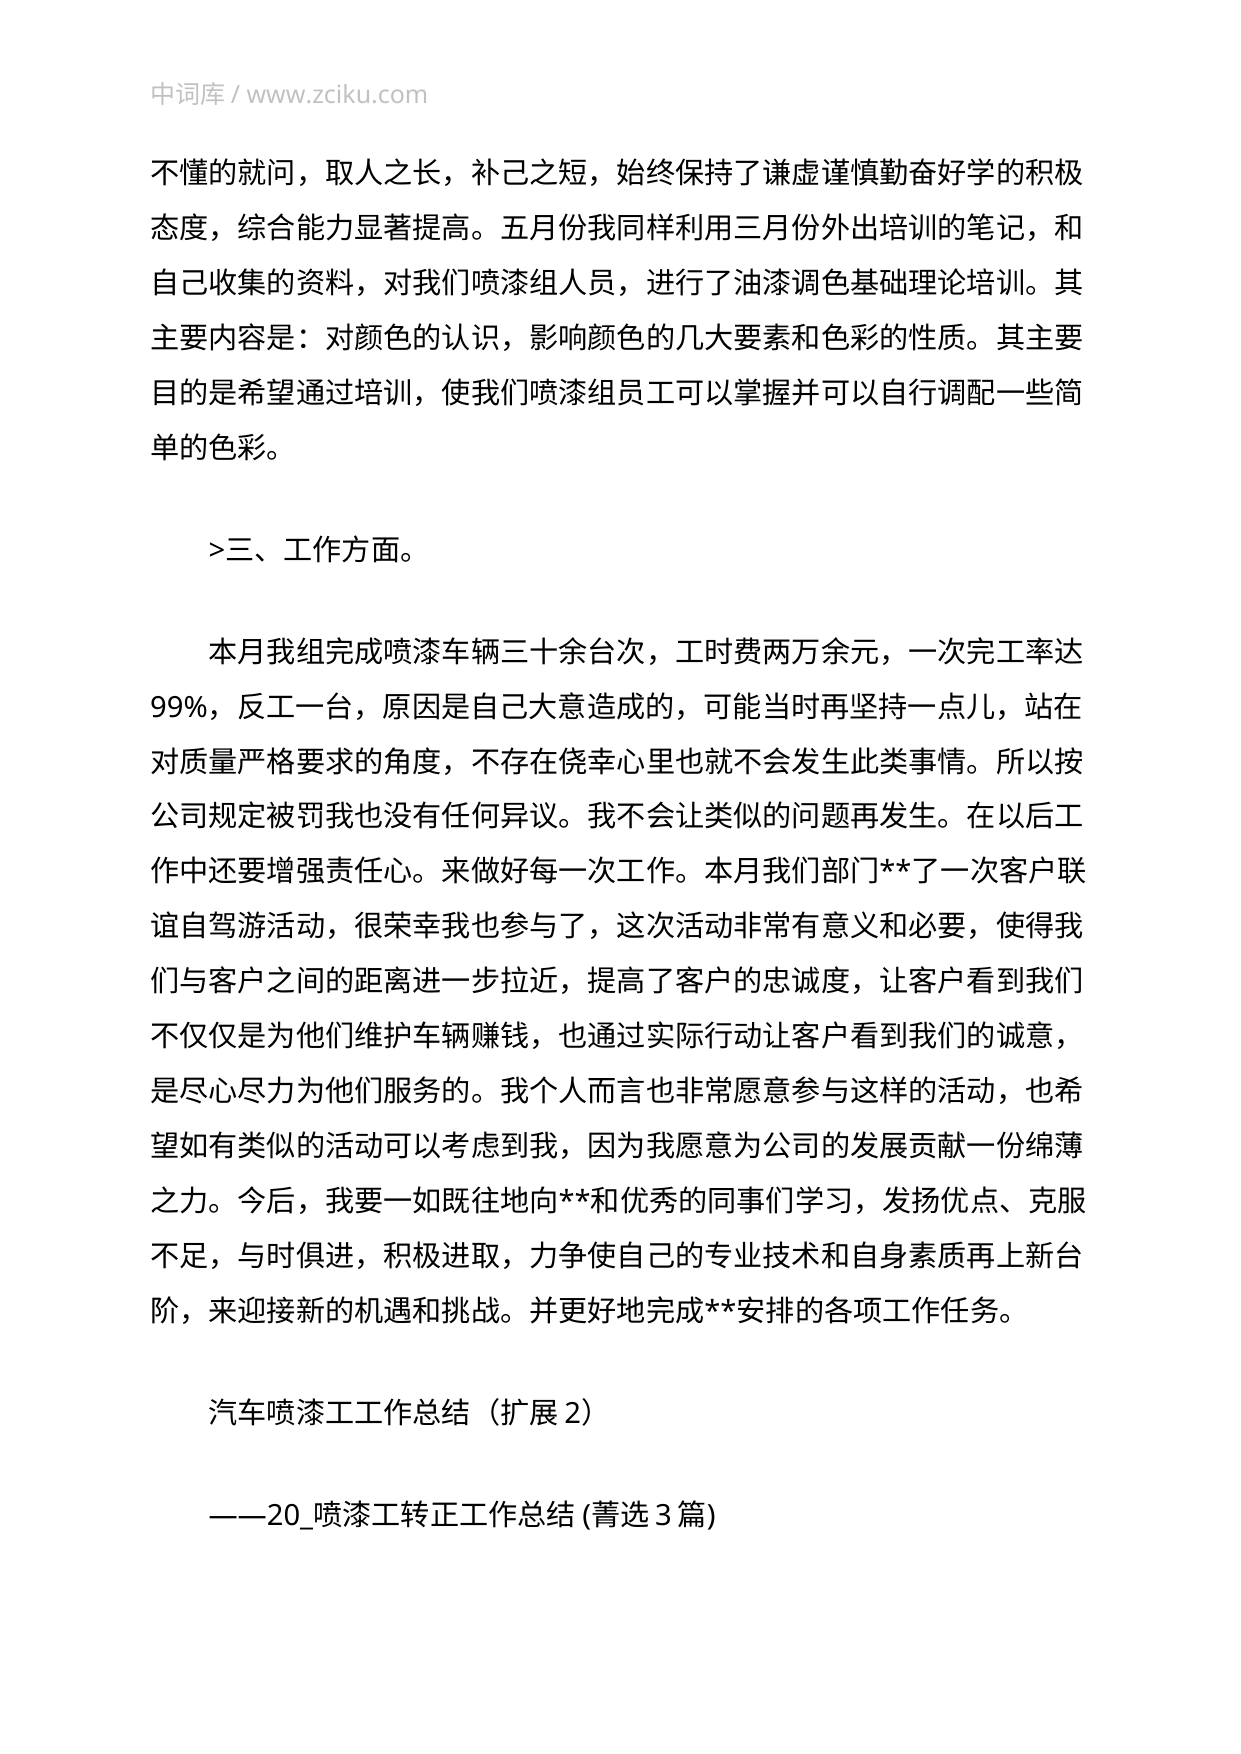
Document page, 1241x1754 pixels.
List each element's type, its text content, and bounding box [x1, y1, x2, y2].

text 汽车喷漆工工作总结（扩展2） [150, 1389, 1090, 1432]
text >三、工作方面。 [150, 526, 1090, 569]
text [150, 150, 1090, 467]
text ——20_喷漆工转正工作总结 (菁选3篇) [150, 1491, 1090, 1534]
text 本月我组完成喷漆车辆三十余台次，工时费两万余元，一次完工率达99%，反工一台，原因是自己大意造成的，可能当时再坚持一点儿，站在对质量严格要求的角度，不存在侥幸心里也就不会发生此类事情。所以按公司规定被罚我也没有任何异议。我不会让类似的问题再发生。在以后工作中还要增强责任心。来做好每一次工作。本月我们部门**了一次客户联谊自驾游活动，很荣幸我也参与了，这次活动非常有意义和必要，使得我们与客户之间的距离进一步拉近，提高了客户的忠诚度，让客户看到我们不仅仅是为他们维护车辆赚钱，也通过实际行动让客户看到我们的诚意，是尽心尽力为他们服务的。我个人而言也非常愿意参与这样的活动，也希望如有类似的活动可以考虑到我，因为我愿意为公司的发展贡献一份绵薄之力。今后，我要一如既往地向**和优秀的同事们学习，发扬优点、克服不足，与时俱进，积极进取，力争使自己的专业技术和自身素质再上新台阶，来迎接新的机遇和挑战。并更好地完成**安排的各项工作任务。 [150, 628, 1090, 1330]
